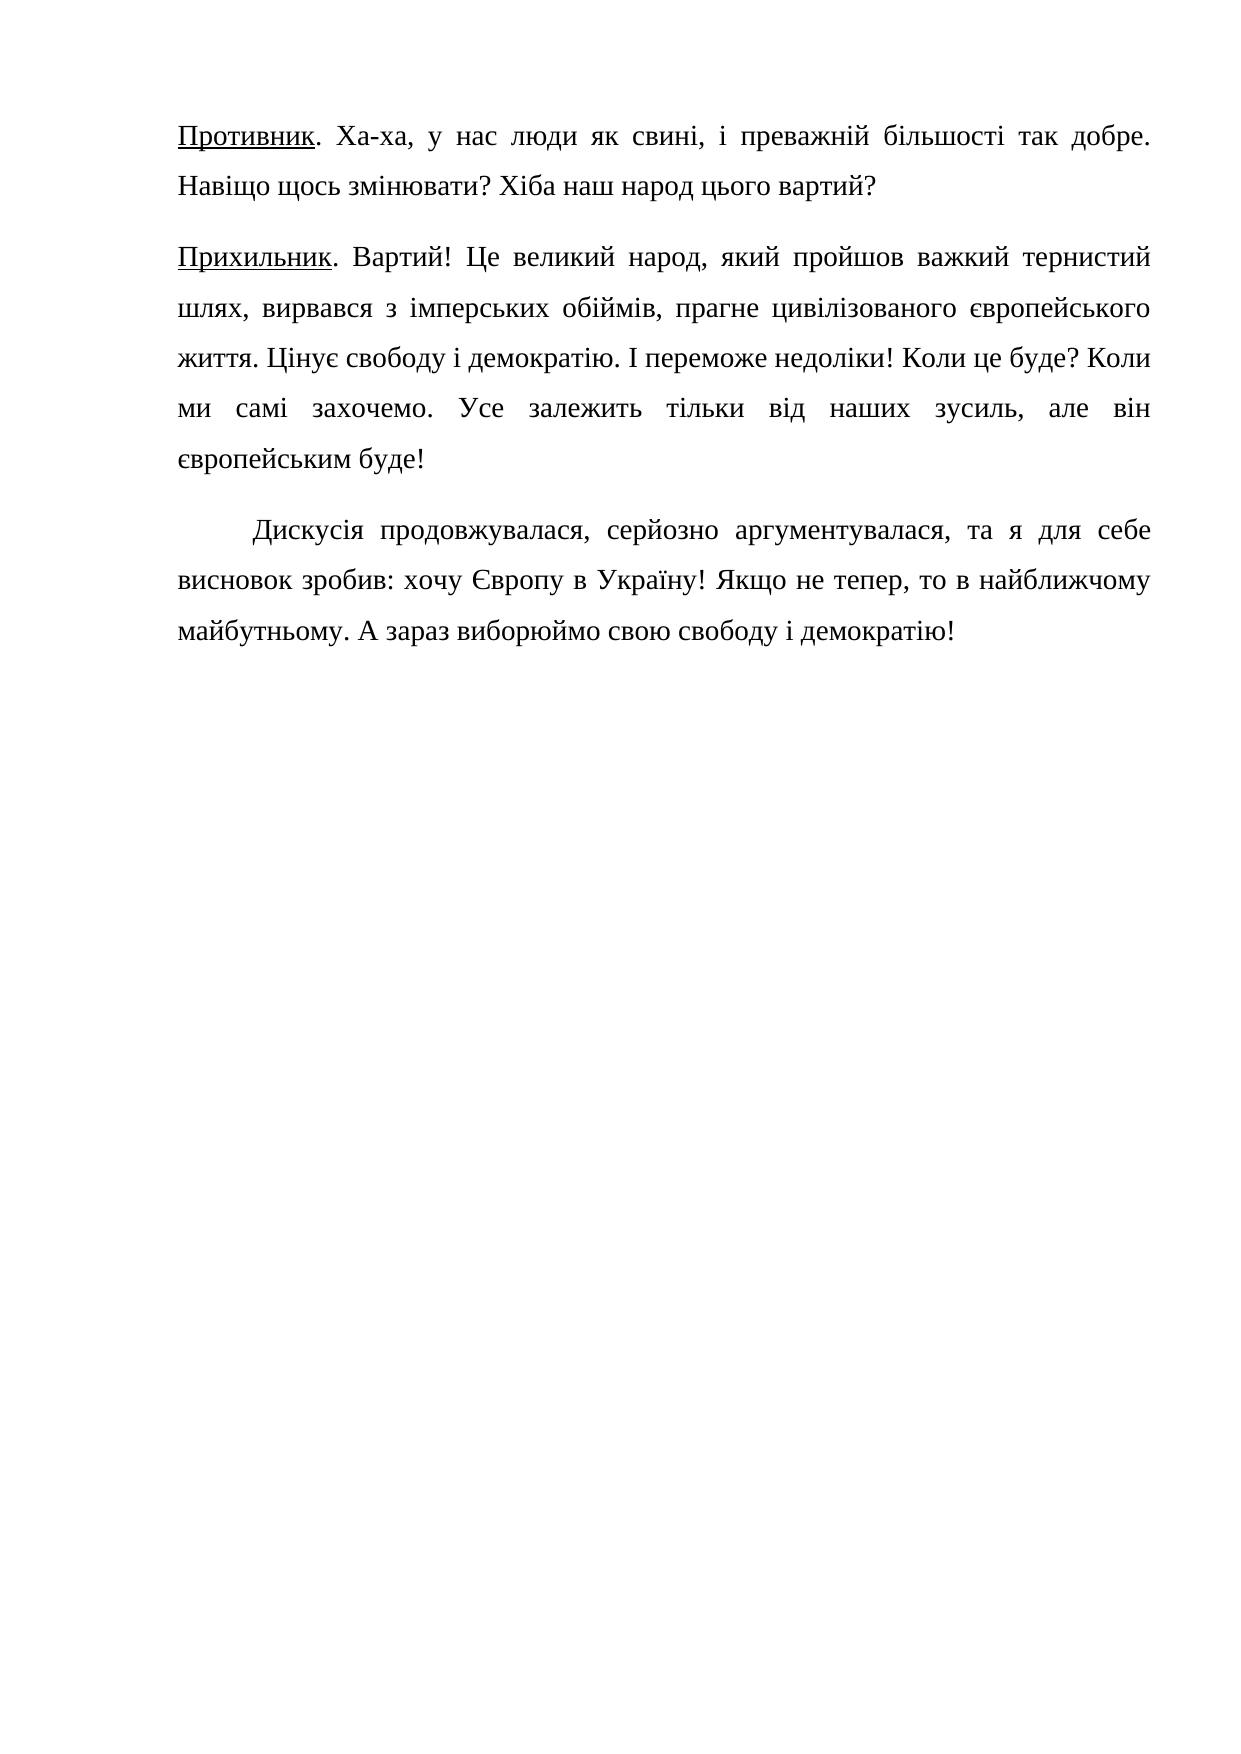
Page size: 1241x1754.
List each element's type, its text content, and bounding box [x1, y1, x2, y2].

text Дискусія продовжувалася, серйозно аргументувалася, та я для себе висновок зробив: хочу Європу в Україну! Якщо не тепер, то в найближчому майбутньому. А зараз виборюймо свою свободу і демократію! [177, 512, 1152, 646]
text Прихильник. Вартий! Це великий народ, який пройшов важкий тернистий шлях, вирвався з імперських обіймів, прагне цивілізованого європейського життя. Цінує свободу і демократію. І переможе недоліки! Коли це буде? Коли ми самі захочемо. Усе залежить тільки від наших зусиль, але він європейським буде! [177, 239, 1152, 474]
text Противник. Ха-ха, у нас люди як свині, і преважній більшості так добре. Навіщо щось змінювати? Хіба наш народ цього вартий? [177, 118, 1152, 202]
